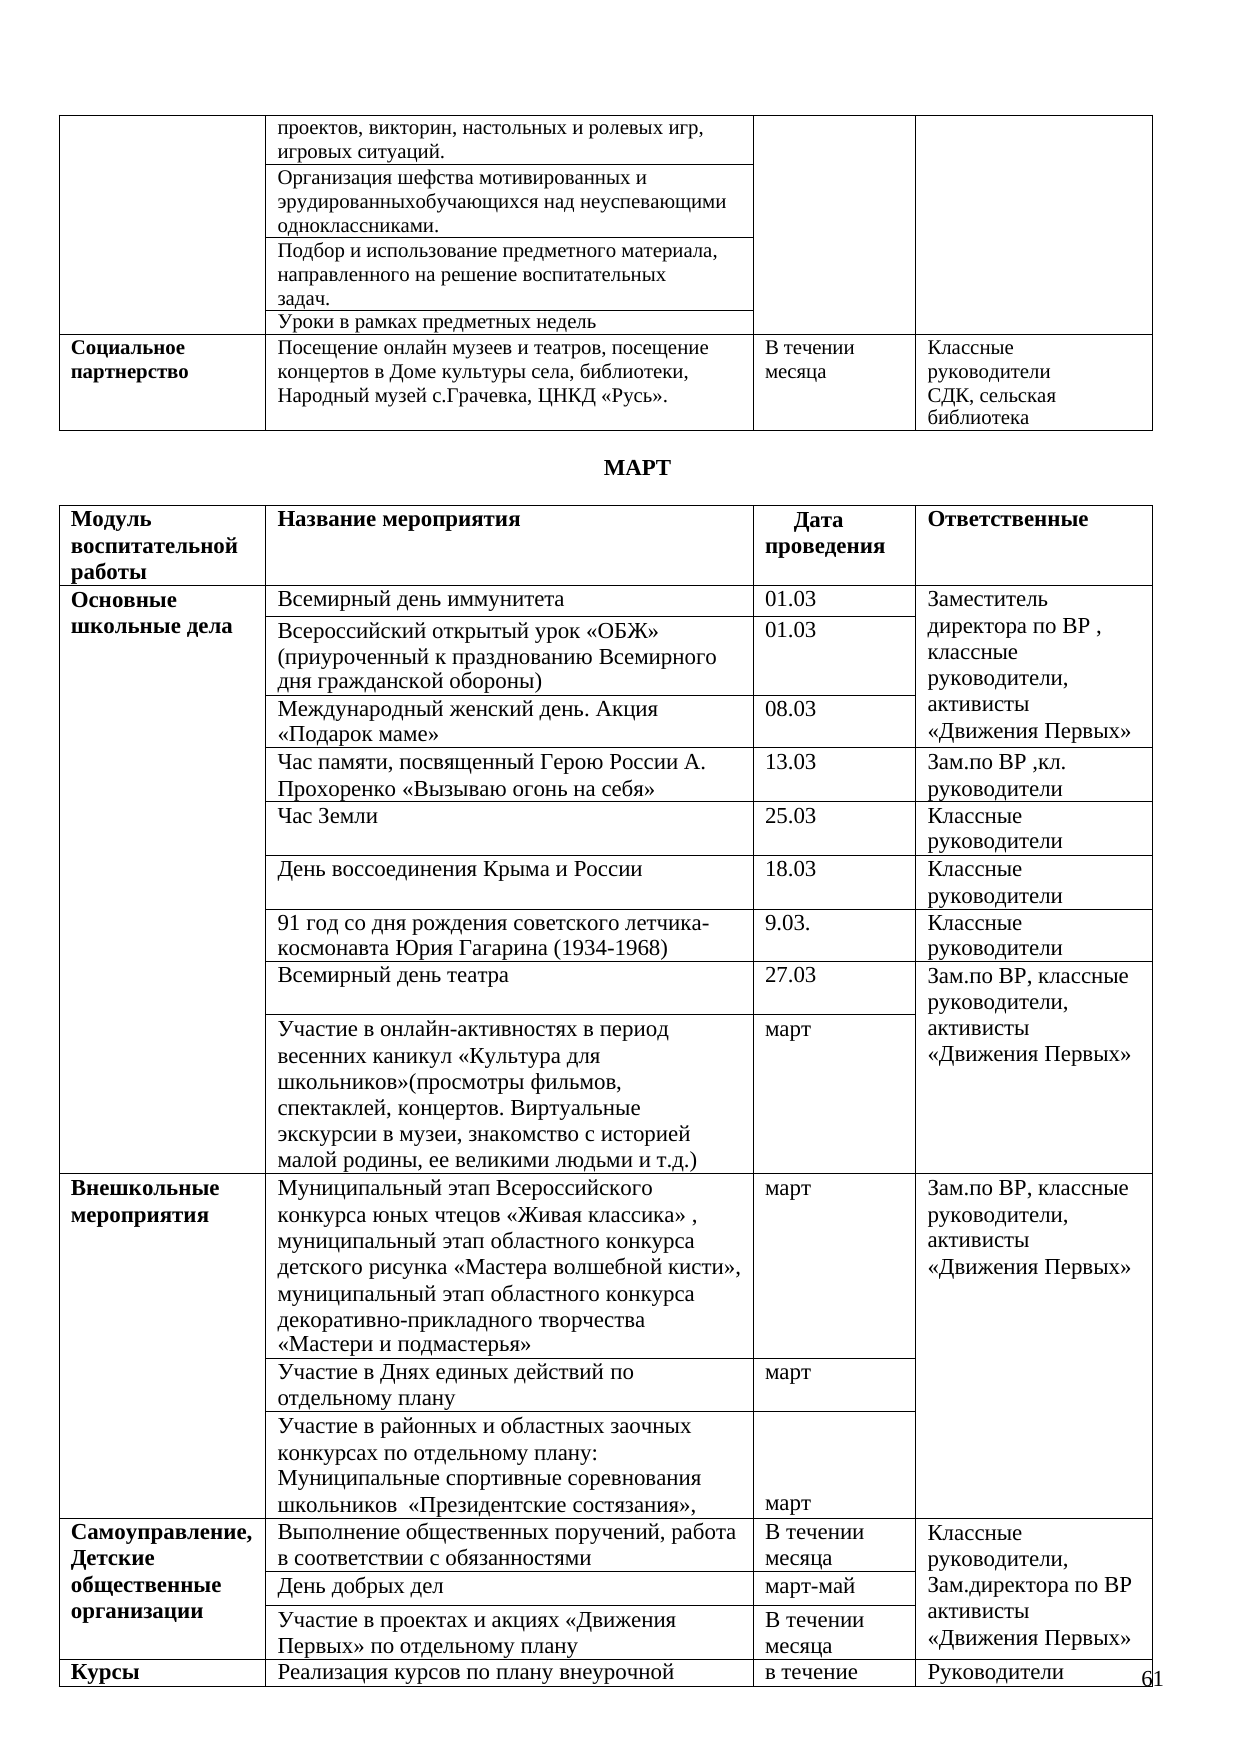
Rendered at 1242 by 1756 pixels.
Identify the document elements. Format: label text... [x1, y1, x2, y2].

table_cell Организация шефства мотивированных и эрудированныхобучающихся над неуспевающими одноклассниками. [266, 165, 753, 237]
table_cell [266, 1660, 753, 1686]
table_cell 13.03 [754, 748, 915, 801]
table_cell День добрых дел [266, 1572, 753, 1605]
table_cell Внешкольные мероприятия [60, 1174, 265, 1517]
table_cell Зам.по ВР ,кл. руководители [916, 748, 1152, 801]
table_cell День воссоединения Крыма и России [266, 856, 753, 908]
table_cell Участие в проектах и акциях «Движения Первых» по отдельному плану [266, 1606, 753, 1659]
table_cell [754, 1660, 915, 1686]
table_cell В течении месяца [754, 335, 915, 429]
table_cell март [754, 1412, 915, 1517]
table_header [916, 116, 1152, 334]
table_cell 25.03 [754, 802, 915, 854]
table_header [60, 116, 265, 334]
table_header [754, 116, 915, 334]
table_cell 91 год со дня рождения советского летчика- космонавта Юрия Гагарина (1934-1968) [266, 910, 753, 961]
table_cell март [754, 1359, 915, 1411]
table_cell Заместитель директора по ВР , классные руководители, активисты «Движения Первых» [916, 586, 1152, 747]
table_cell Классные руководители [916, 910, 1152, 961]
table_cell 27.03 [754, 962, 915, 1014]
table_cell Зам.по ВР, классные руководители, активисты «Движения Первых» [916, 1174, 1152, 1517]
table_cell 08.03 [754, 696, 915, 747]
table_header Дата проведения [754, 506, 915, 584]
table_cell 01.03 [754, 586, 915, 616]
table_cell Классные руководители [916, 856, 1152, 908]
table_cell 9.03. [754, 910, 915, 961]
table_cell март [754, 1174, 915, 1358]
table_cell Всемирный день иммунитета [266, 586, 753, 616]
table_cell В течении месяца [754, 1519, 915, 1571]
table_header Название мероприятия [266, 506, 753, 584]
table_cell Участие в онлайн-активностях в период весенних каникул «Культура для школьников»(просмотры фильмов, спектаклей, концертов. Виртуальные экскурсии в музеи, знакомство с историей малой родины, ее великими людьми и т.д.) [266, 1015, 753, 1173]
table_header Ответственные [916, 506, 1152, 584]
table_cell Подбор и использование предметного материала, направленного на решение воспитательных задач. [266, 238, 753, 310]
table_cell Классные руководители СДК, сельская библиотека [916, 335, 1152, 429]
table_cell 01.03 [754, 617, 915, 694]
table_cell Самоуправление, Детские общественные организации [60, 1519, 265, 1659]
table_cell Посещение онлайн музеев и театров, посещение концертов в Доме культуры села, библиотеки, Народный музей с.Грачевка, ЦНКД «Русь». [266, 335, 753, 429]
table_cell март [754, 1015, 915, 1173]
table_cell Участие в районных и областных заочных конкурсах по отдельному плану: Муниципальные спортивные соревнования школьников «Президентские состязания», [266, 1412, 753, 1517]
table_cell Классные руководители [916, 802, 1152, 854]
table_cell Выполнение общественных поручений, работа в соответствии с обязанностями [266, 1519, 753, 1571]
text МАРТ [292, 454, 983, 481]
table_cell Всероссийский открытый урок «ОБЖ» (приуроченный к празднованию Всемирного дня гражданской обороны) [266, 617, 753, 694]
table_header проектов, викторин, настольных и ролевых игр, игровых ситуаций. [266, 116, 753, 163]
table_cell Классные руководители, Зам.директора по ВР активисты «Движения Первых» [916, 1519, 1152, 1659]
table_cell Муниципальный этап Всероссийского конкурса юных чтецов «Живая классика» , муниципальный этап областного конкурса детского рисунка «Мастера волшебной кисти», муниципальный этап областного конкурса декоративно-прикладного творчества «Мастери и подмастерья» [266, 1174, 753, 1358]
table_cell Участие в Днях единых действий по отдельному плану [266, 1359, 753, 1411]
table_cell Час памяти, посвященный Герою России А. Прохоренко «Вызываю огонь на себя» [266, 748, 753, 801]
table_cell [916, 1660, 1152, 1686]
table_cell Уроки в рамках предметных недель [266, 311, 753, 334]
table_cell Всемирный день театра [266, 962, 753, 1014]
table_header Модуль воспитательной работы [60, 506, 265, 584]
table_cell Международный женский день. Акция «Подарок маме» [266, 696, 753, 747]
table_cell март-май [754, 1572, 915, 1605]
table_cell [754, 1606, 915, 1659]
table_cell 18.03 [754, 856, 915, 908]
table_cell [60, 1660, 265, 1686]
table_cell Зам.по ВР, классные руководители, активисты «Движения Первых» [916, 962, 1152, 1173]
table_cell Социальное партнерство [60, 335, 265, 429]
table_cell Основные школьные дела [60, 586, 265, 1173]
table_cell Час Земли [266, 802, 753, 854]
